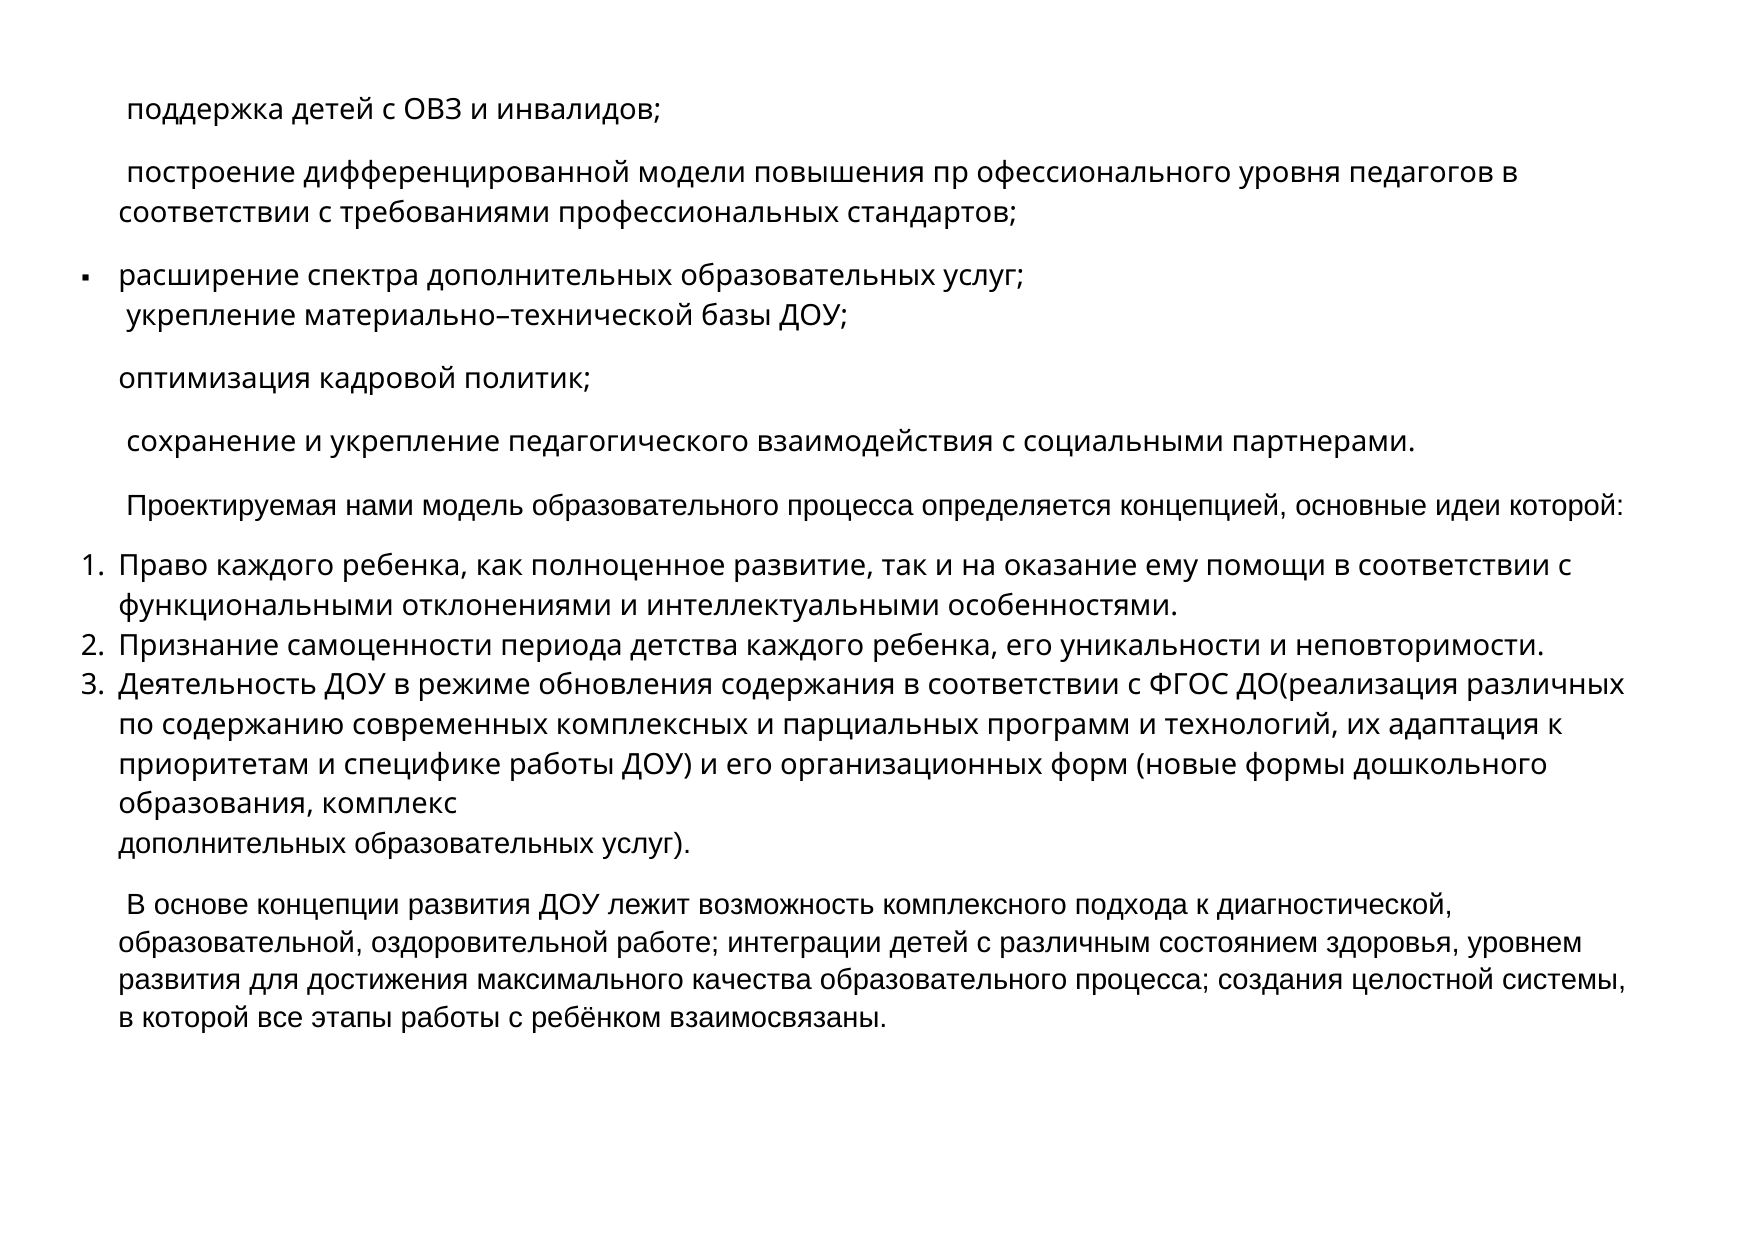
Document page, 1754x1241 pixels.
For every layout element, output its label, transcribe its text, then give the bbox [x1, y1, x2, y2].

list Право каждого ребенка, как полноценное развитие, так и на оказание ему помощи в соответствии с функциональными отклонениями и интеллектуальными особенностями. [81, 544, 1636, 624]
text построение дифференцированной модели повышения пр офессионального уровня педагогов в соответствии с требованиями профессиональных стандартов; [118, 152, 1636, 231]
text дополнительных образовательных услуг). [118, 822, 1636, 860]
list Деятельность ДОУ в режиме обновления содержания в соответствии с ФГОС ДО(реализация различных по содержанию современных комплексных и парциальных программ и технологий, их адаптация к приоритетам и специфике работы ДОУ) и его организационных форм (новые формы дошкольного образования, комплекс [81, 664, 1636, 822]
list расширение спектра дополнительных образовательных услуг; [81, 254, 1636, 294]
text сохранение и укрепление педагогического взаимодействия с социальными партнерами. [118, 421, 1636, 460]
text укрепление материально–технической базы ДОУ; [118, 294, 1636, 334]
text Проектируемая нами модель образовательного процесса определяется концепцией, основные идеи которой: [118, 484, 1636, 521]
list Признание самоценности периода детства каждого ребенка, его уникальности и неповторимости. [81, 624, 1636, 664]
text В основе концепции развития ДОУ лежит возможность комплексного подхода к диагностической, образовательной, оздоровительной работе; интеграции детей с различным состоянием здоровья, уровнем развития для достижения максимального качества образовательного процесса; создания целостной системы, в которой все этапы работы с ребёнком взаимосвязаны. [118, 883, 1636, 1033]
text поддержка детей с ОВЗ и инвалидов; [118, 89, 1636, 128]
text оптимизация кадровой политик; [118, 357, 1636, 397]
